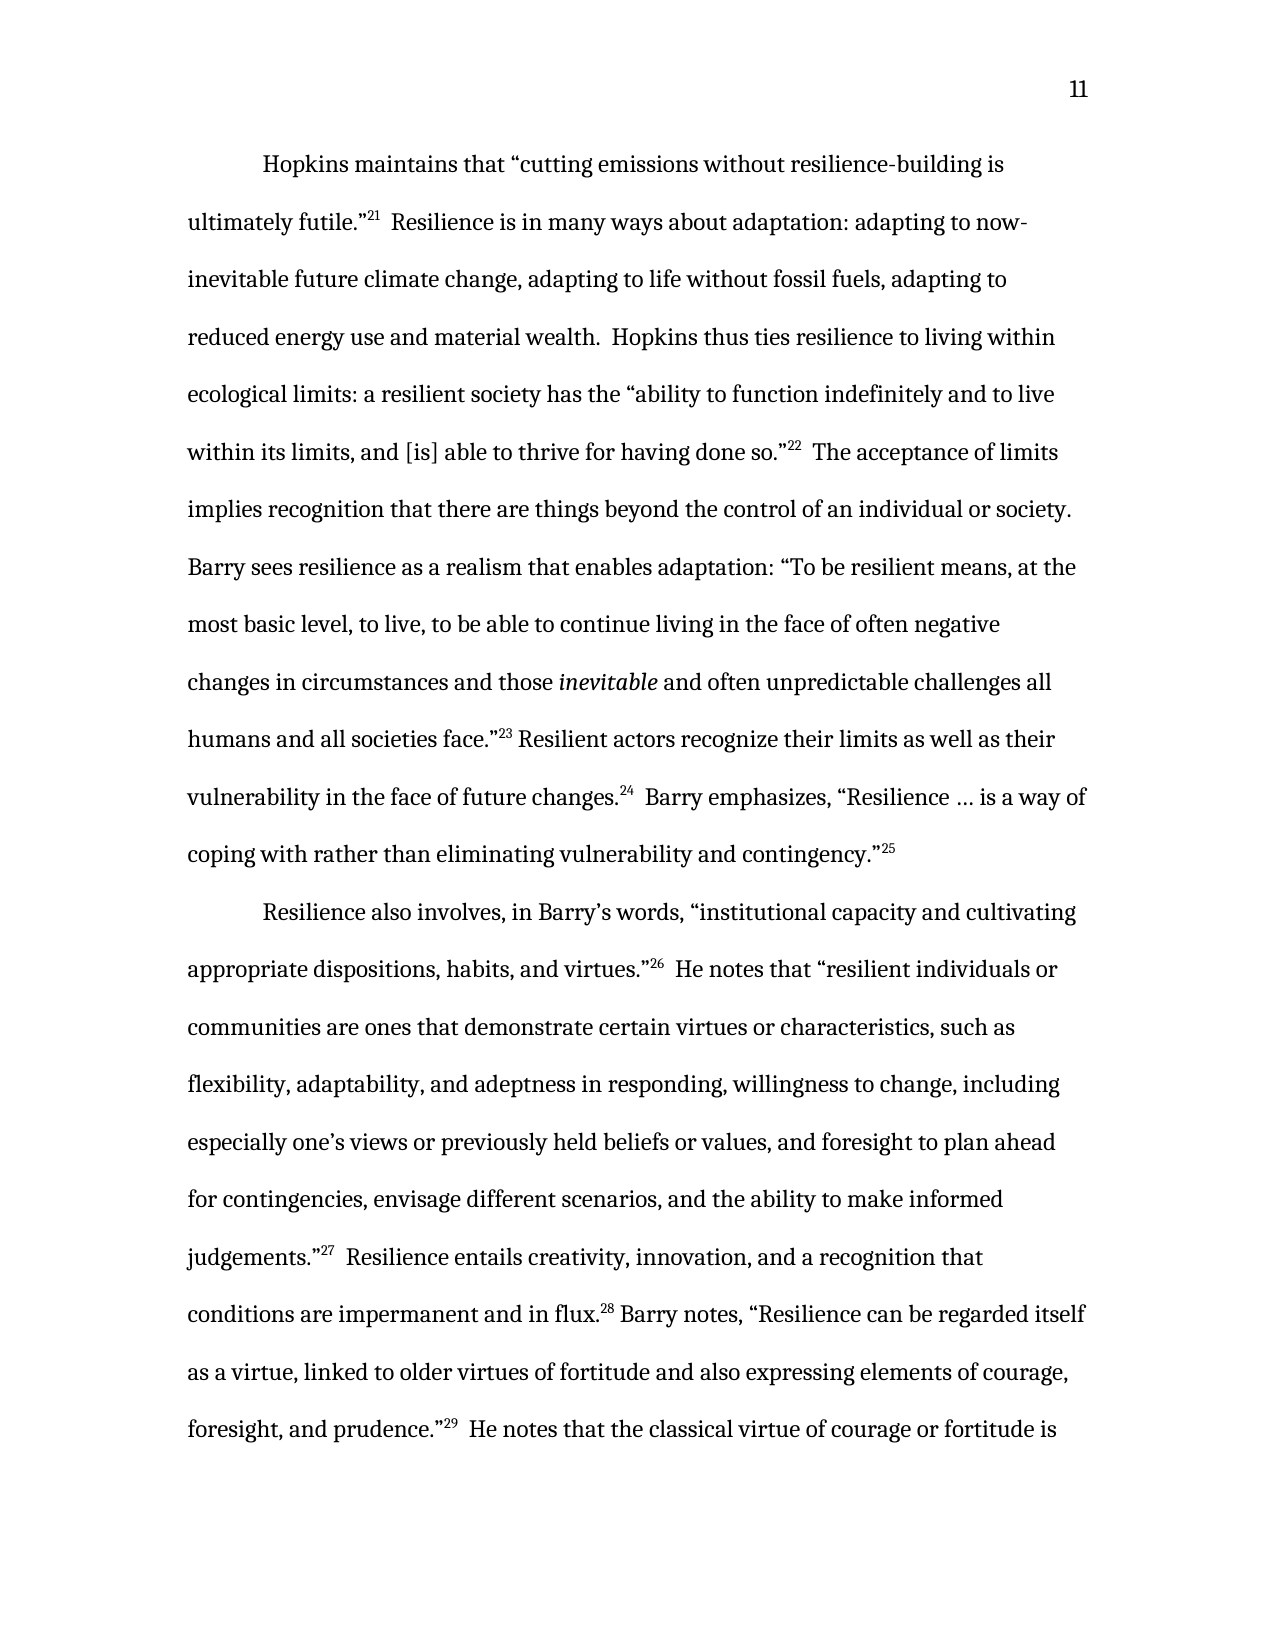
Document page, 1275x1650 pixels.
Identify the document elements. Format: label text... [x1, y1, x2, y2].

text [187, 897, 1087, 1444]
text Hopkins maintains that “cutting emissions without resilience-building is ultimately futile.” Resilience is in many ways about adaptation: adapting to now-inevitable future climate change, adapting to life without fossil fuels, adapting to reduced energy use and material wealth. Hopkins thus ties resilience to living within ecological limits: a resilient society has the “ability to function indefinitely and to live within its limits, and [is] able to thrive for having done so.” The acceptance of limits implies recognition that there are things beyond the control of an individual or society. Barry sees resilience as a realism that enables adaptation: “To be resilient means, at the most basic level, to live, to be able to continue living in the face of often negative changes in circumstances and those inevitable and often unpredictable challenges all humans and all societies face.” Resilient actors recognize their limits as well as their vulnerability in the face of future changes. Barry emphasizes, “Resilience … is a way of coping with rather than eliminating vulnerability and contingency.” [187, 150, 1087, 869]
